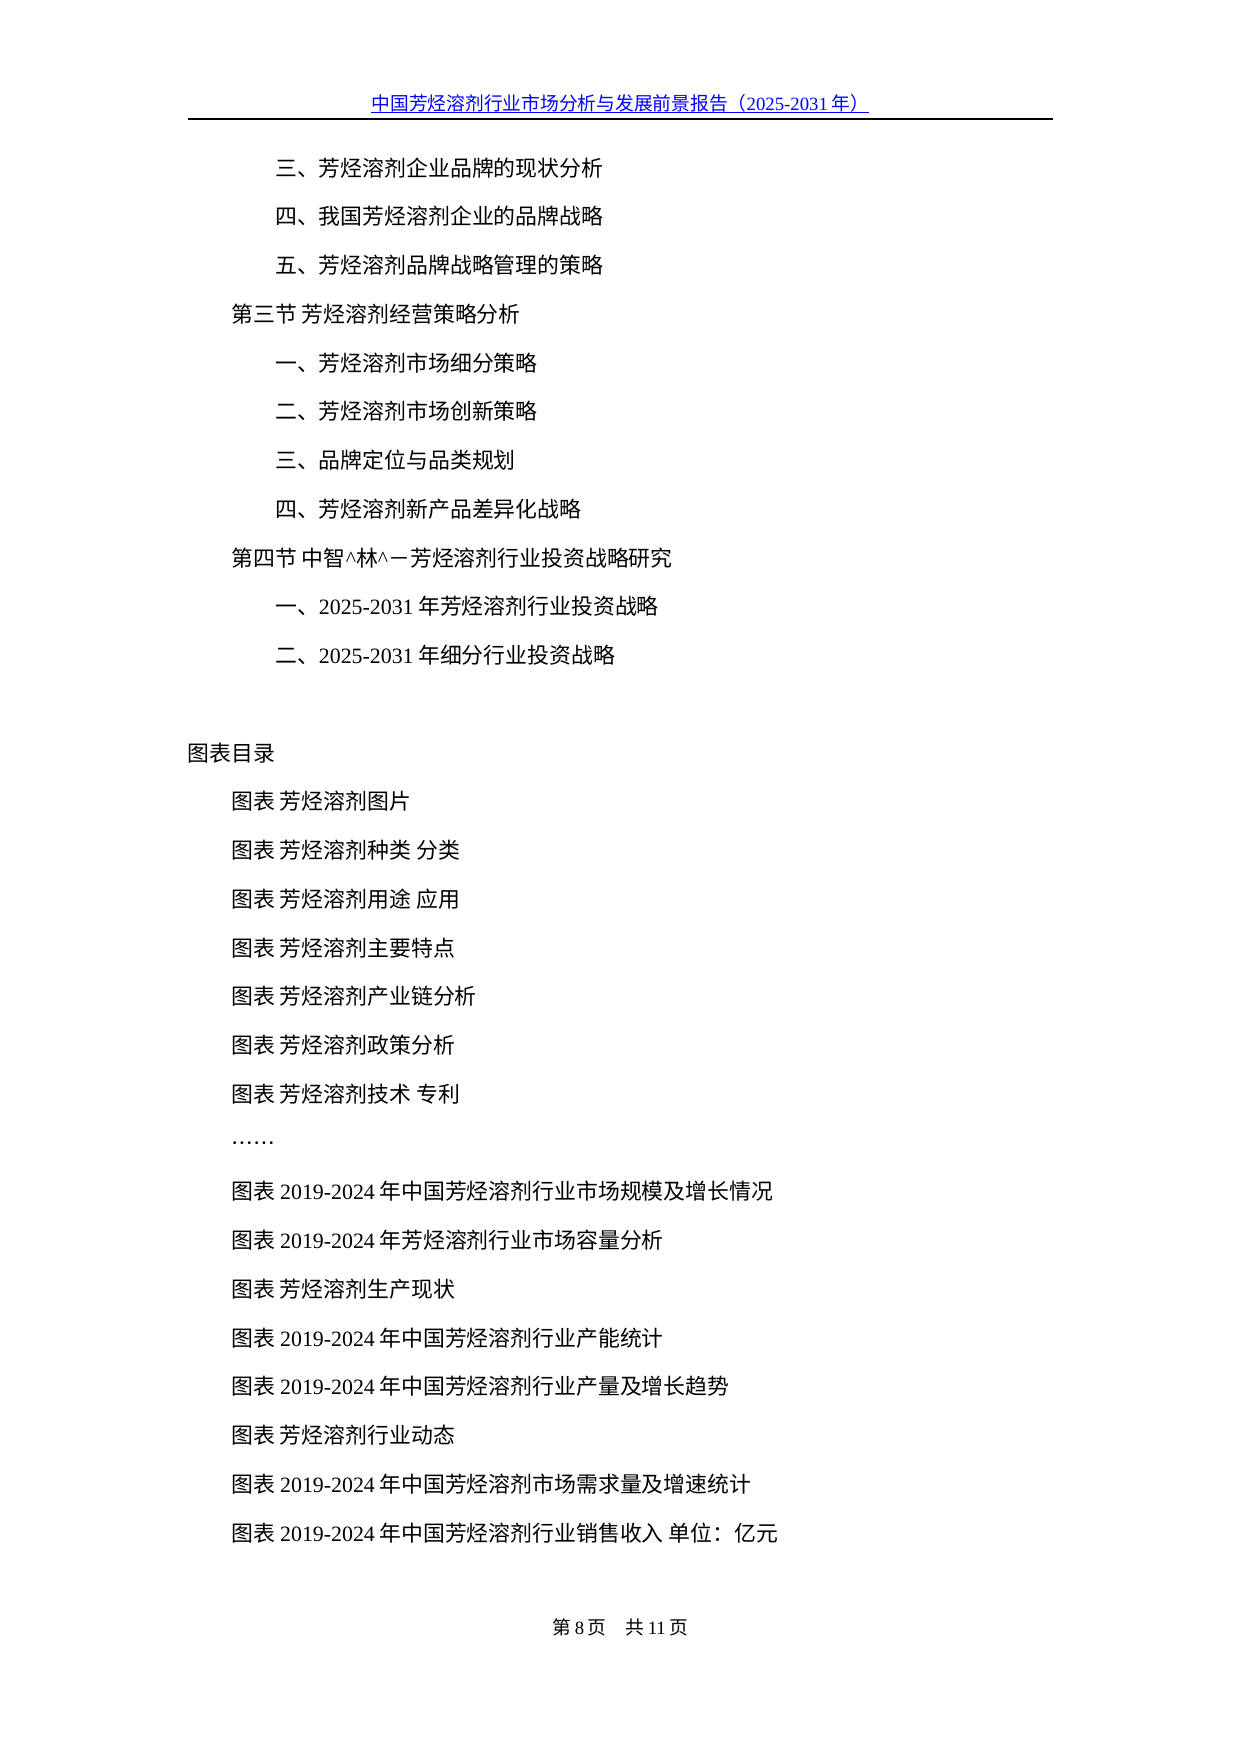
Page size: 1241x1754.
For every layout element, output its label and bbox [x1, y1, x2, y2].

text [187, 150, 1053, 1548]
